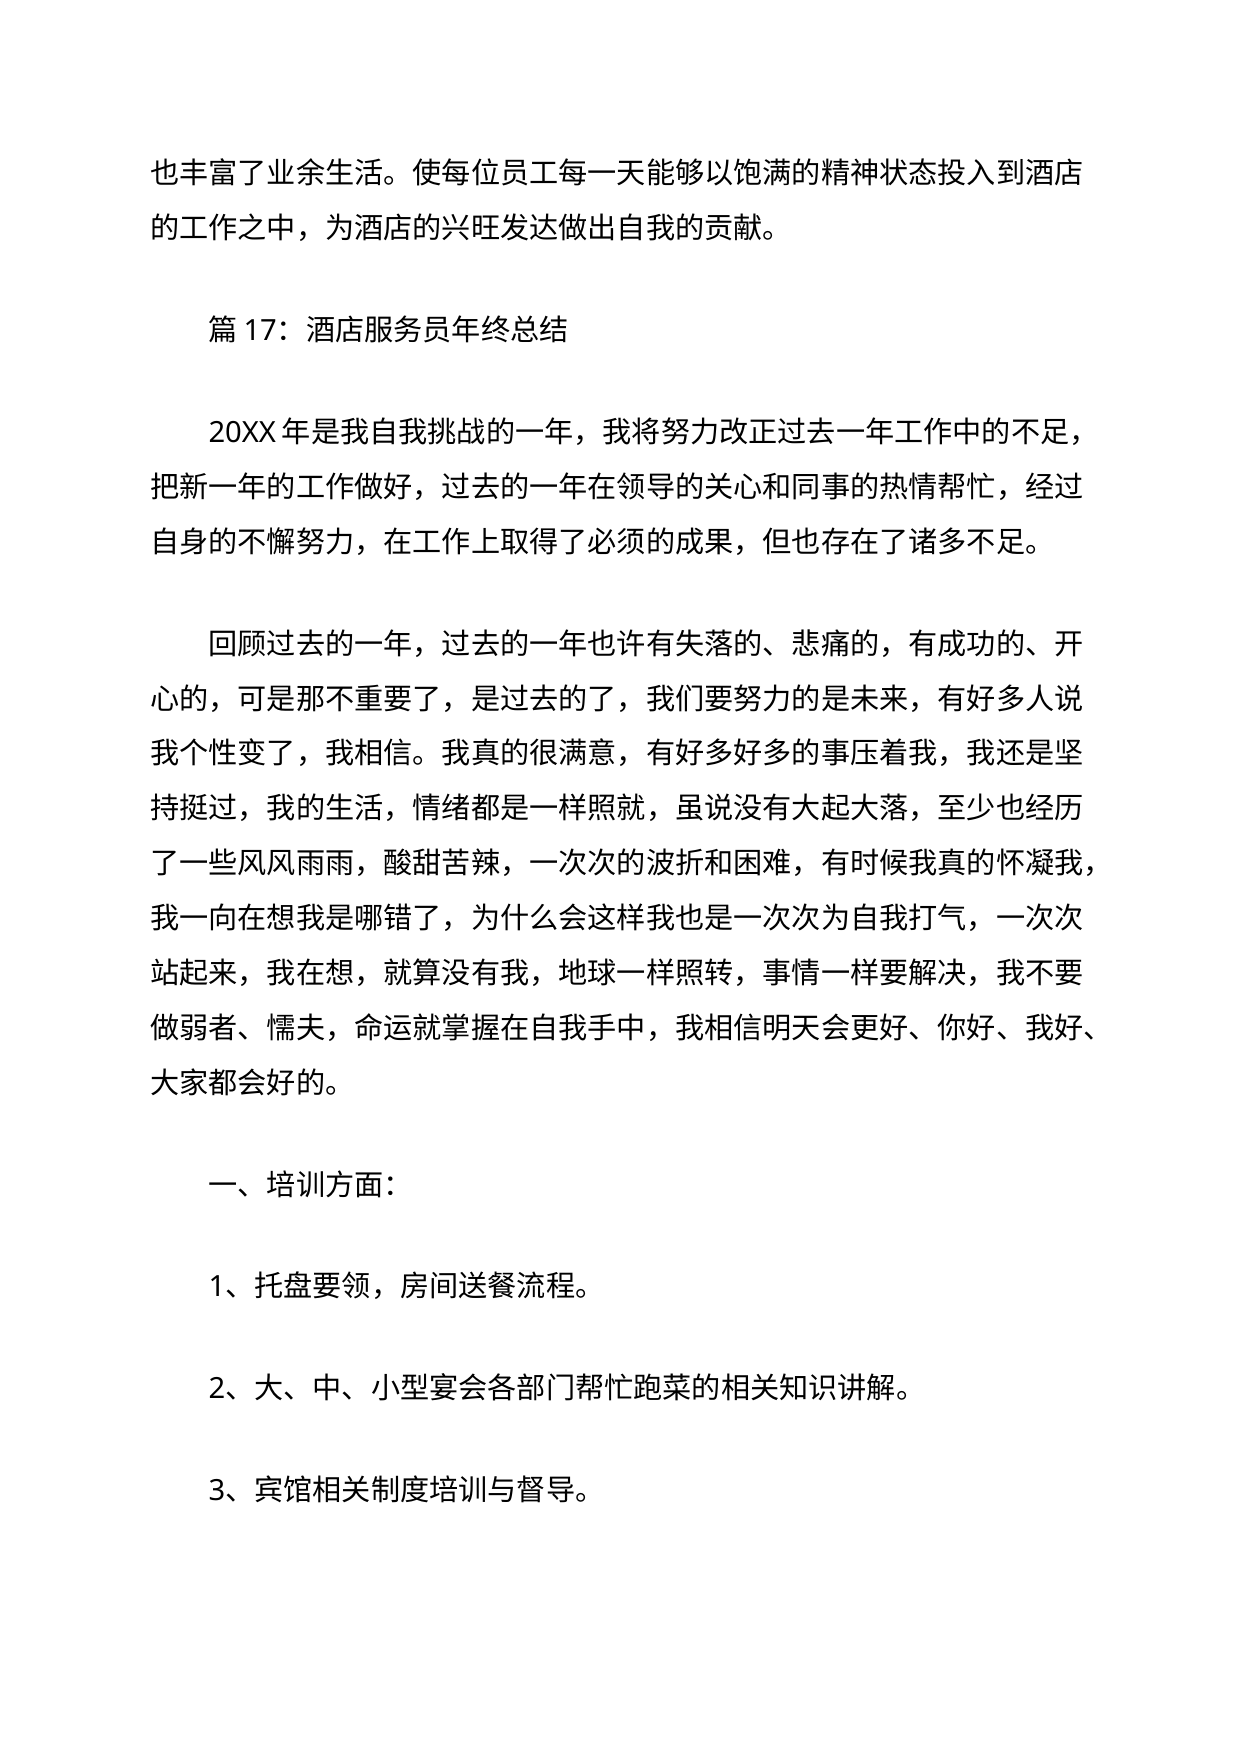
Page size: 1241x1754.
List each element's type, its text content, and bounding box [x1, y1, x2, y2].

text 一、培训方面： [150, 1161, 1090, 1203]
text 3、宾馆相关制度培训与督导。 [150, 1467, 1090, 1509]
text 篇17：酒店服务员年终总结 [150, 307, 1090, 349]
text 20XX年是我自我挑战的一年，我将努力改正过去一年工作中的不足，把新一年的工作做好，过去的一年在领导的关心和同事的热情帮忙，经过自身的不懈努力，在工作上取得了必须的成果，但也存在了诸多不足。 [150, 409, 1090, 561]
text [150, 150, 1090, 247]
text 2、大、中、小型宴会各部门帮忙跑菜的相关知识讲解。 [150, 1365, 1090, 1407]
text 1、托盘要领，房间送餐流程。 [150, 1263, 1090, 1305]
text 回顾过去的一年，过去的一年也许有失落的、悲痛的，有成功的、开心的，可是那不重要了，是过去的了，我们要努力的是未来，有好多人说我个性变了，我相信。我真的很满意，有好多好多的事压着我，我还是坚持挺过，我的生活，情绪都是一样照就，虽说没有大起大落，至少也经历了一些风风雨雨，酸甜苦辣，一次次的波折和困难，有时候我真的怀凝我，我一向在想我是哪错了，为什么会这样我也是一次次为自我打气，一次次站起来，我在想，就算没有我，地球一样照转，事情一样要解决，我不要做弱者、懦夫，命运就掌握在自我手中，我相信明天会更好、你好、我好、大家都会好的。 [150, 620, 1090, 1102]
